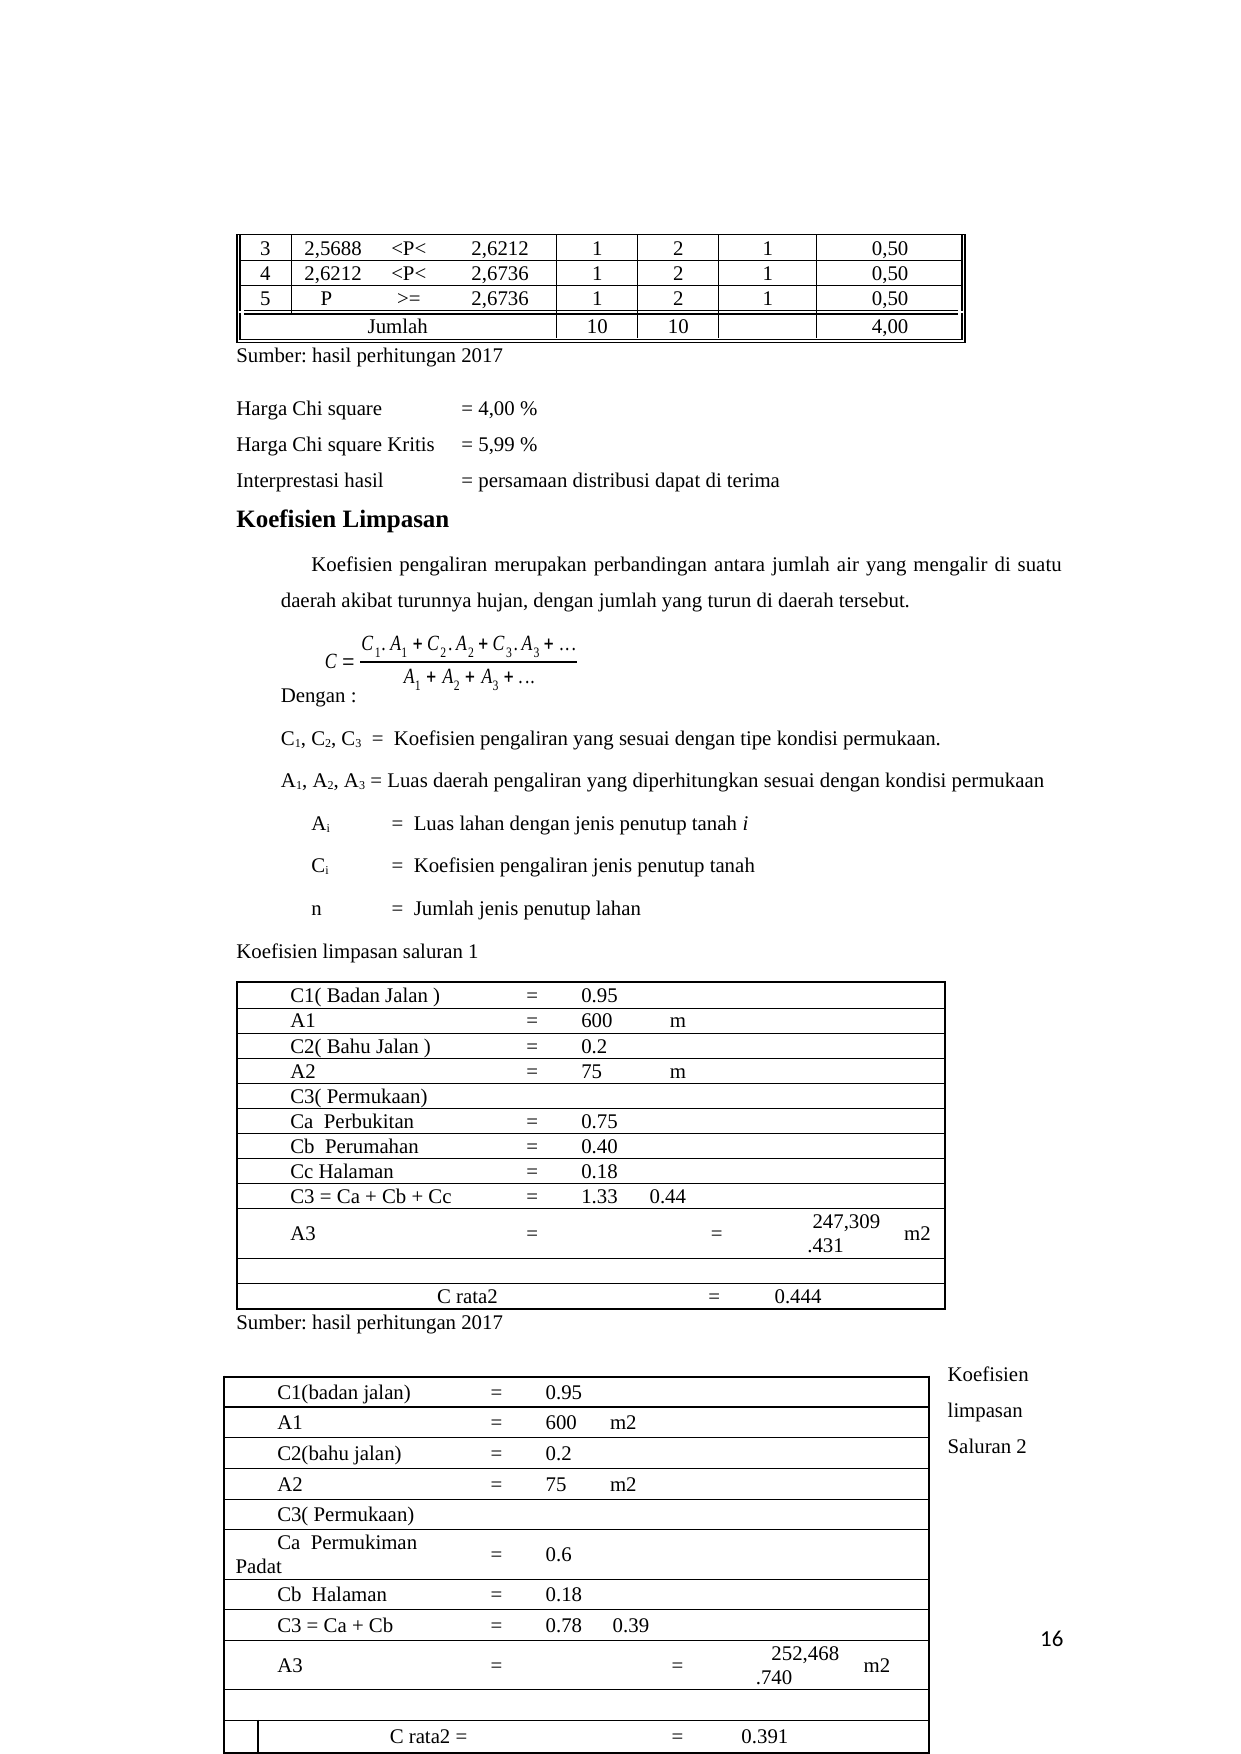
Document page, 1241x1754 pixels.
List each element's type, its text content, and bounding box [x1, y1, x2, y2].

table_cell 4,00 [817, 310, 963, 338]
table_cell 4 [241, 261, 291, 284]
text Koefisien limpasan saluran 1 [236, 939, 1063, 963]
table_cell C3 = Ca + Cb [225, 1610, 445, 1640]
table_cell A3 [238, 1209, 512, 1257]
table_cell 0.75 [549, 1109, 634, 1133]
table_cell [852, 1469, 928, 1498]
table_cell A1 [238, 1009, 512, 1032]
table_cell [799, 1721, 852, 1752]
table_cell [734, 1034, 758, 1058]
table_cell [758, 1184, 832, 1208]
table_cell m2 [599, 1408, 660, 1437]
table_cell [734, 1084, 758, 1108]
table_cell C rata2 [238, 1284, 697, 1308]
table_cell [833, 1259, 893, 1282]
table_cell 0.44 [634, 1184, 697, 1208]
table_cell [758, 1059, 893, 1083]
table_cell m [634, 1009, 697, 1032]
table_cell 0.78 [513, 1610, 598, 1640]
table_header [734, 983, 758, 1007]
table_cell [734, 1159, 758, 1183]
text Sumber: hasil perhitungan 2017 [236, 343, 1063, 367]
table_cell = [697, 1209, 733, 1257]
table_cell 0.2 [549, 1034, 634, 1058]
table_cell [734, 1059, 758, 1083]
table_cell [696, 1469, 852, 1498]
table_cell [852, 1610, 928, 1640]
table_header [799, 1378, 852, 1406]
text Ci = Koefisien pengaliran jenis penutup tanah [236, 853, 1063, 877]
table_cell [852, 1690, 928, 1720]
table_cell 1 [557, 261, 637, 284]
table_cell = [478, 1641, 513, 1689]
table_cell [697, 1059, 733, 1083]
table_cell [513, 1690, 598, 1720]
table_cell [660, 1580, 696, 1609]
table_cell [852, 1408, 928, 1437]
table_header [833, 983, 893, 1007]
table_cell [852, 1721, 928, 1752]
table_cell [696, 1438, 799, 1468]
text Dengan : [236, 683, 1063, 707]
table_cell [445, 1690, 478, 1720]
table_cell 10 [557, 315, 637, 338]
table_cell Ca Permukiman Padat [225, 1530, 445, 1578]
table_cell 2,5688 [292, 235, 374, 259]
table_cell 0.2 [513, 1438, 598, 1468]
table_cell [634, 1209, 697, 1257]
table_cell [549, 1084, 634, 1108]
table_cell 252,468.740 [696, 1641, 852, 1689]
table_cell [852, 1438, 928, 1468]
text Koefisien Limpasan [236, 504, 1063, 533]
table_cell = [697, 1284, 733, 1308]
table_cell [599, 1690, 660, 1720]
text Interprestasi hasil = persamaan distribusi dapat di terima [236, 468, 1063, 492]
table_cell [697, 1159, 733, 1183]
table_cell 600 [549, 1009, 634, 1032]
table_cell [549, 1209, 634, 1257]
table_cell m2 [599, 1469, 660, 1498]
table_cell [599, 1641, 660, 1689]
table_cell [833, 1134, 893, 1158]
table_cell [833, 1284, 893, 1308]
table_cell [734, 1259, 758, 1282]
table_cell 0.391 [696, 1721, 799, 1752]
table_cell [758, 1159, 832, 1183]
table_cell 2 [638, 286, 718, 310]
table_cell 2,6212 [292, 261, 374, 284]
text Koefisien pengaliran merupakan perbandingan antara jumlah air yang mengalir di suatu daerah akibat turunnya hujan, dengan jumlah yang turun di daerah tersebut. [281, 552, 1063, 612]
table_cell [445, 1641, 478, 1689]
table_cell [799, 1438, 852, 1468]
table_cell = [513, 1159, 549, 1183]
table_cell 2 [638, 261, 718, 284]
table_cell [445, 1580, 478, 1609]
table_cell 75 [513, 1469, 598, 1498]
table_cell 2,6736 [443, 261, 556, 284]
table_cell [758, 1259, 832, 1282]
table_cell [238, 1259, 512, 1282]
table_header [599, 1378, 660, 1406]
text n = Jumlah jenis penutup lahan [236, 896, 1063, 920]
table_cell [734, 1134, 758, 1158]
table_cell [696, 1580, 799, 1609]
table_cell [445, 1530, 478, 1578]
table_cell >= [374, 286, 443, 310]
table_header 0.95 [549, 983, 634, 1007]
table_header C1( Badan Jalan ) [238, 983, 512, 1007]
table_cell 0.444 [758, 1284, 832, 1308]
text Harga Chi square = 4,00 % [236, 396, 1063, 420]
table_cell [852, 1530, 928, 1578]
table_cell = [513, 1009, 549, 1032]
table_cell = [513, 1134, 549, 1158]
text Sumber: hasil perhitungan 2017 [236, 1310, 1063, 1334]
table_cell C3( Permukaan) [225, 1500, 445, 1529]
table_cell A2 [238, 1059, 512, 1083]
table_cell 1.33 [549, 1184, 634, 1208]
table_cell [599, 1580, 660, 1609]
table_cell = [478, 1610, 513, 1640]
table_cell [852, 1500, 928, 1529]
table_cell [893, 1034, 944, 1058]
table_cell [697, 1009, 733, 1032]
table_cell 2 [638, 235, 718, 259]
table_cell 0.6 [513, 1530, 598, 1578]
table_cell [758, 1084, 832, 1108]
table_cell [549, 1259, 634, 1282]
table_cell [758, 1034, 832, 1058]
table_cell [343, 286, 374, 310]
table_cell 1 [557, 286, 637, 310]
table_cell 3 [241, 235, 291, 259]
table_cell 1 [719, 235, 816, 259]
table_cell [697, 1034, 733, 1058]
table_cell [513, 1500, 598, 1529]
table_cell 5 [241, 286, 291, 310]
table_cell C rata2 = [259, 1721, 598, 1752]
table_cell [734, 1009, 758, 1032]
table_cell [478, 1690, 513, 1720]
table_cell 247,309.431 [758, 1209, 893, 1257]
table_cell [697, 1084, 733, 1108]
table_cell [893, 1159, 944, 1183]
table_cell 0.40 [549, 1134, 634, 1158]
table_cell [799, 1530, 852, 1578]
table_cell [660, 1690, 696, 1720]
table_cell [660, 1500, 696, 1529]
table_cell [513, 1259, 549, 1282]
table_cell = [478, 1530, 513, 1578]
table_cell [660, 1530, 696, 1578]
table_header = [513, 983, 549, 1007]
table_header [697, 983, 733, 1007]
table_cell P [292, 286, 343, 310]
table_cell [513, 1084, 549, 1108]
table_cell Cb Halaman [225, 1580, 445, 1609]
table_cell [634, 1159, 697, 1183]
table_cell [696, 1408, 852, 1437]
table_cell Cc Halaman [238, 1159, 512, 1183]
table_cell = [513, 1059, 549, 1083]
table_cell [758, 1009, 893, 1032]
table_cell = [478, 1580, 513, 1609]
table_cell [697, 1259, 733, 1282]
table_cell [696, 1530, 799, 1578]
text Harga Chi square Kritis = 5,99 % [236, 432, 1063, 456]
text Koefisien limpasan Saluran 2 [236, 1362, 1063, 1458]
table_cell 0,50 [817, 261, 961, 284]
table_cell A3 [225, 1641, 445, 1689]
table_cell [697, 1109, 733, 1133]
table_cell [445, 1610, 478, 1640]
table_cell [599, 1438, 660, 1468]
table_cell = [478, 1469, 513, 1498]
table_header = [478, 1378, 513, 1406]
table_cell [833, 1184, 893, 1208]
table_cell [634, 1034, 697, 1058]
table_cell [599, 1721, 660, 1752]
table_cell 75 [549, 1059, 634, 1083]
table_cell [799, 1610, 852, 1640]
table_cell C3 = Ca + Cb + Cc [238, 1184, 512, 1208]
table_cell [634, 1084, 697, 1108]
table_cell [445, 1500, 478, 1529]
table_cell 600 [513, 1408, 598, 1437]
table_cell 0.18 [549, 1159, 634, 1183]
table_cell 1 [557, 235, 637, 259]
table_cell 1 [719, 286, 816, 310]
table_cell [696, 1610, 799, 1640]
table_cell [634, 1109, 697, 1133]
text C1, C2, C3 = Koefisien pengaliran yang sesuai dengan tipe kondisi permukaan. [236, 726, 1063, 750]
table_cell [799, 1690, 852, 1720]
table_cell [893, 1134, 944, 1158]
table_cell 0.39 [599, 1610, 660, 1640]
table_cell [660, 1610, 696, 1640]
table_cell [734, 1184, 758, 1208]
table_cell 10 [638, 315, 718, 338]
table_cell Cb Perumahan [238, 1134, 512, 1158]
table_cell [445, 1438, 478, 1468]
table_cell [833, 1084, 893, 1108]
table_cell [734, 1109, 758, 1133]
table_cell 0.18 [513, 1580, 598, 1609]
table_cell [225, 1721, 257, 1752]
table_cell [660, 1469, 696, 1498]
table_cell [893, 1084, 944, 1108]
table_cell [696, 1690, 799, 1720]
table_cell = [513, 1034, 549, 1058]
table_cell [893, 1284, 944, 1308]
table_cell A1 [225, 1408, 445, 1437]
table_header [445, 1378, 478, 1406]
table_cell [660, 1438, 696, 1468]
table_cell [225, 1690, 445, 1720]
table_cell 0,50 [817, 235, 961, 259]
table_cell [634, 1259, 697, 1282]
table_header C1(badan jalan) [225, 1378, 445, 1406]
table_cell 2,6212 [443, 235, 556, 259]
table_cell [758, 1134, 832, 1158]
table_header [696, 1378, 799, 1406]
table_cell [893, 1009, 944, 1032]
table_cell [697, 1184, 733, 1208]
table_cell = [660, 1641, 696, 1689]
table_cell [893, 1184, 944, 1208]
table_cell [799, 1500, 852, 1529]
table_cell [513, 1641, 598, 1689]
table_cell = [660, 1721, 696, 1752]
table_cell m2 [852, 1641, 928, 1689]
table_cell [599, 1530, 660, 1578]
table_cell Jumlah [239, 310, 556, 338]
table_cell 0,50 [817, 286, 961, 310]
table_cell [833, 1034, 893, 1058]
table_cell [734, 1284, 758, 1308]
table_cell [734, 1209, 758, 1257]
table_cell 1 [719, 261, 816, 284]
table_cell 2,6736 [443, 286, 556, 310]
table_cell C2( Bahu Jalan ) [238, 1034, 512, 1058]
table_cell = [478, 1438, 513, 1468]
table_cell [893, 1259, 944, 1282]
table_cell = [513, 1184, 549, 1208]
table_cell [478, 1500, 513, 1529]
table_cell [696, 1500, 799, 1529]
table_cell m2 [893, 1209, 944, 1257]
table_cell = [513, 1209, 549, 1257]
table_cell = [478, 1408, 513, 1437]
table_cell <P< [374, 261, 443, 284]
table_header [893, 983, 944, 1007]
table_cell [445, 1408, 478, 1437]
text A1, A2, A3 = Luas daerah pengaliran yang diperhitungkan sesuai dengan kondisi permukaan [281, 768, 1063, 792]
table_cell = [513, 1109, 549, 1133]
table_cell [445, 1469, 478, 1498]
text Ai = Luas lahan dengan jenis penutup tanah i [236, 811, 1063, 835]
table_cell [893, 1109, 944, 1133]
table_header [634, 983, 697, 1007]
table_cell [799, 1580, 852, 1609]
table_cell C2(bahu jalan) [225, 1438, 445, 1468]
table_header [758, 983, 832, 1007]
table_cell [660, 1408, 696, 1437]
table_cell [833, 1109, 893, 1133]
table_cell A2 [225, 1469, 445, 1498]
table_header 0.95 [513, 1378, 598, 1406]
table_cell [852, 1580, 928, 1609]
table_cell [697, 1134, 733, 1158]
table_header [852, 1378, 928, 1406]
table_cell [719, 315, 816, 338]
table_cell [758, 1109, 832, 1133]
table_cell [833, 1159, 893, 1183]
table_cell C3( Permukaan) [238, 1084, 512, 1108]
table_cell [599, 1500, 660, 1529]
table_header [660, 1378, 696, 1406]
table_cell m [634, 1059, 697, 1083]
table_cell [634, 1134, 697, 1158]
table_cell <P< [374, 235, 443, 259]
table_cell [893, 1059, 944, 1083]
table_cell Ca Perbukitan [238, 1109, 512, 1133]
